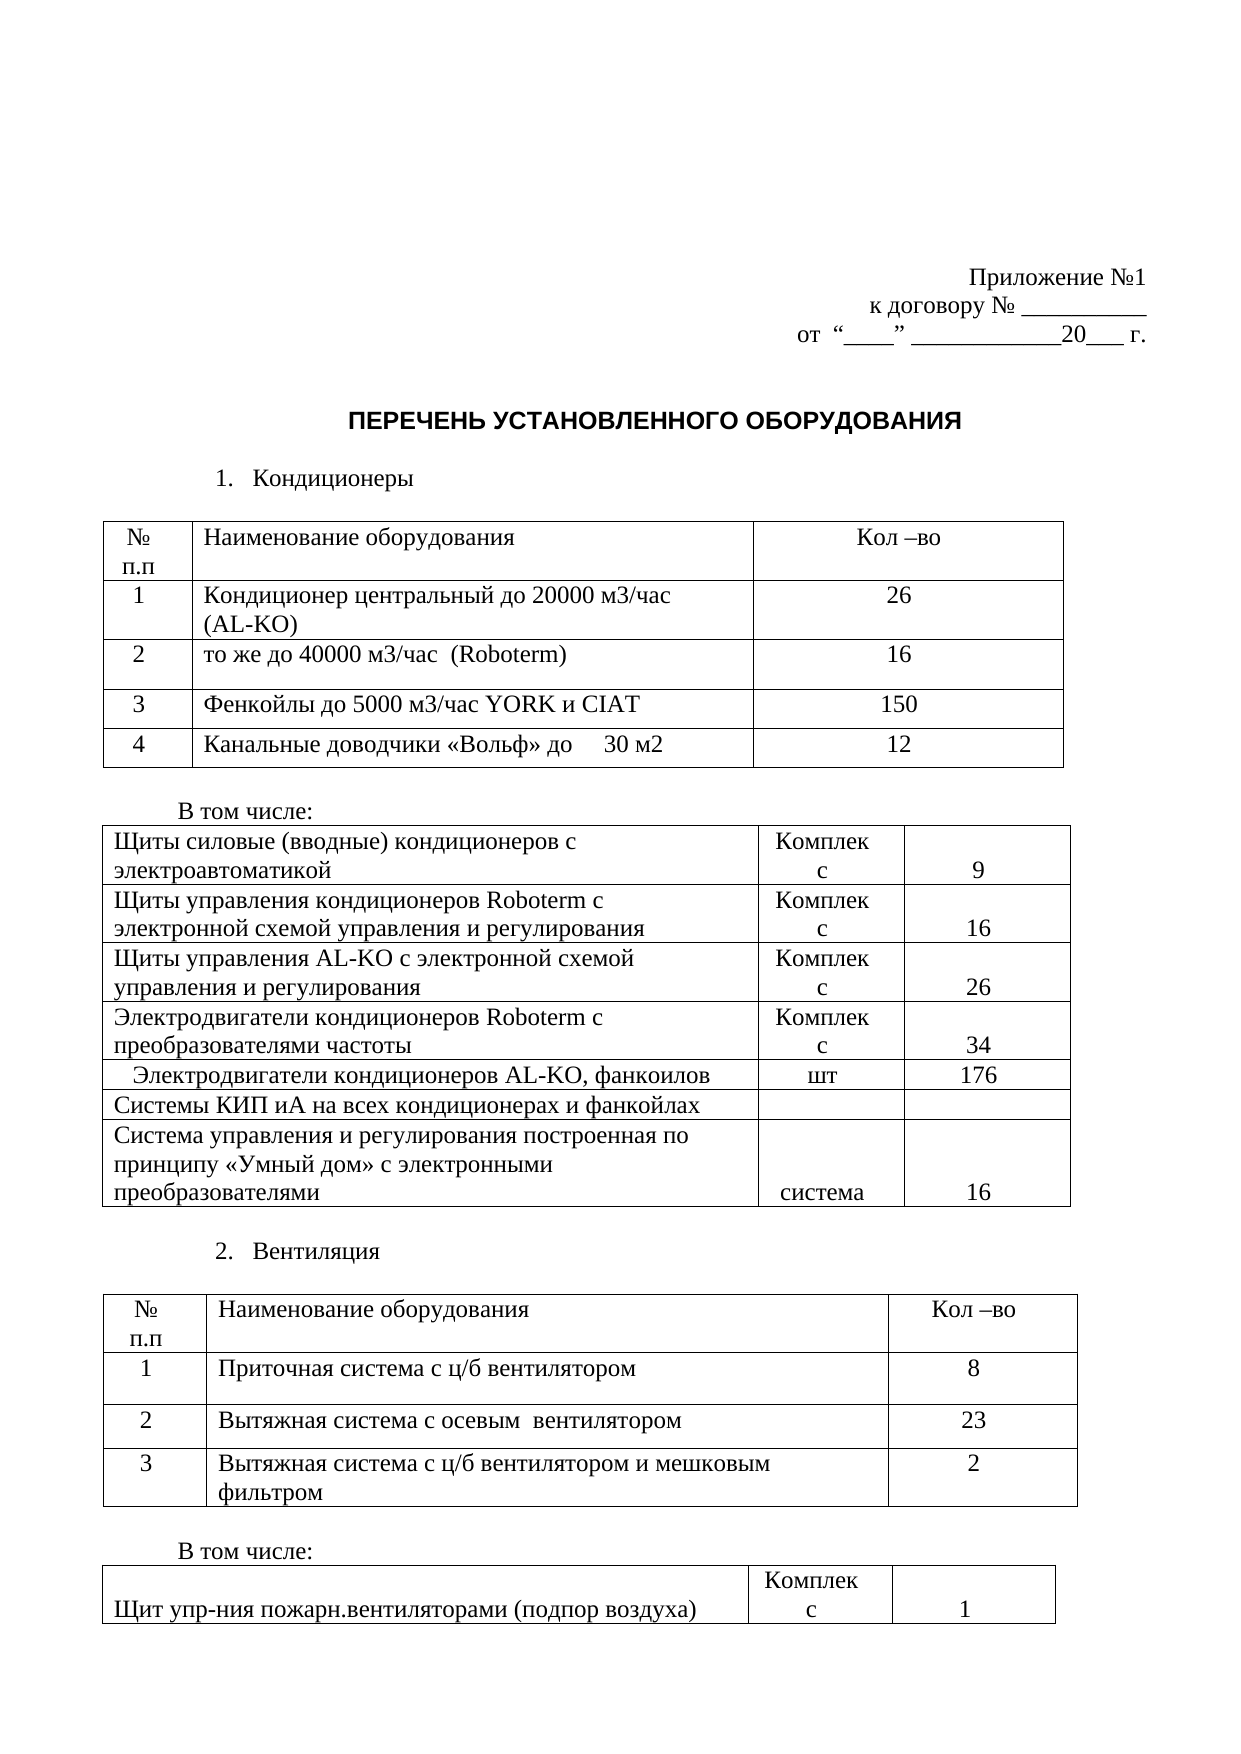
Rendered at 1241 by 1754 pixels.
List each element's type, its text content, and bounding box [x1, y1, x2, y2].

table_cell [759, 1090, 904, 1119]
table_cell 1 [104, 581, 192, 638]
table_cell 4 [104, 729, 192, 767]
table_cell Системы КИП иА на всех кондиционерах и фанкойлах [103, 1090, 758, 1119]
table_cell 26 [905, 943, 1070, 1001]
table_cell Электродвигатели кондиционеров AL-KO, фанкоилов [103, 1060, 758, 1089]
table_cell 150 [754, 690, 1063, 728]
table_header Кол –во [889, 1295, 1077, 1352]
table_cell 26 [754, 581, 1063, 638]
table_cell Канальные доводчики «Вольф» до [193, 729, 753, 767]
table_cell 23 [889, 1405, 1077, 1447]
table_cell то же до 40000 м3/час (Roboterm) [193, 640, 753, 688]
table_cell 12 [754, 729, 1063, 767]
table_header Комплекс [759, 826, 904, 884]
table_cell Электродвигатели кондиционеров Roboterm с преобразователями частоты [103, 1002, 758, 1059]
table_cell 8 [889, 1353, 1077, 1404]
list Вентиляция [215, 1236, 1133, 1265]
table_cell 2 [104, 640, 192, 688]
table_header Щиты силовые (вводные) кондиционеров с электроавтоматикой [103, 826, 758, 884]
text к договору № __________ [177, 291, 1146, 319]
table_cell Комплекс [759, 885, 904, 942]
text Приложение №1 [177, 262, 1146, 291]
text от “____” ____________20___ г. [177, 319, 1146, 348]
table_header Наименование оборудования [207, 1295, 888, 1352]
table_cell шт [759, 1060, 904, 1089]
table_cell Щиты управления кондиционеров Roboterm с электронной схемой управления и регулирования [103, 885, 758, 942]
table_cell 34 [905, 1002, 1070, 1059]
table_header № п.п [104, 1295, 206, 1352]
table_header 9 [905, 826, 1070, 884]
table_cell 2 [104, 1405, 206, 1447]
table_header 1 [893, 1566, 1055, 1623]
table_header Наименование оборудования [193, 522, 753, 579]
table_cell Щиты управления AL-KO с электронной схемой управления и регулирования [103, 943, 758, 1001]
table_header № п.п [104, 522, 192, 579]
list Кондиционеры [215, 463, 1133, 492]
table_cell 2 [889, 1449, 1077, 1506]
table_header Комплекс [749, 1566, 892, 1623]
table_cell 16 [905, 1120, 1070, 1206]
table_cell система [759, 1120, 904, 1206]
table_header Кол –во [754, 522, 1063, 579]
table_cell Кондиционер центральный до 20000 м3/час (AL-KO) [193, 581, 753, 638]
table_cell Вытяжная система с ц/б вентилятором и мешковым фильтром [207, 1449, 888, 1506]
table_cell [905, 1090, 1070, 1119]
table_cell Вытяжная система с осевым вентилятором [207, 1405, 888, 1447]
table_cell 1 [104, 1353, 206, 1404]
table_cell 3 [104, 690, 192, 728]
table_cell 16 [905, 885, 1070, 942]
table_cell Приточная система с ц/б вентилятором [207, 1353, 888, 1404]
text В том числе: [177, 1536, 1133, 1564]
table_cell Комплекс [759, 943, 904, 1001]
text В том числе: [177, 796, 1133, 825]
text ПЕРЕЧЕНЬ УСТАНОВЛЕННОГО ОБОРУДОВАНИЯ [177, 406, 1133, 435]
table_cell 16 [754, 640, 1063, 688]
table_cell 3 [104, 1449, 206, 1506]
table_cell 176 [905, 1060, 1070, 1089]
table_cell Фенкойлы до 5000 м3/час YORK и CIAT [193, 690, 753, 728]
table_cell Комплекс [759, 1002, 904, 1059]
table_cell Система управления и регулирования построенная по принципу «Умный дом» с электронными преобразователями [103, 1120, 758, 1206]
table_header Щит упр-ния пожарн.вентиляторами (подпор воздуха) [103, 1566, 748, 1623]
